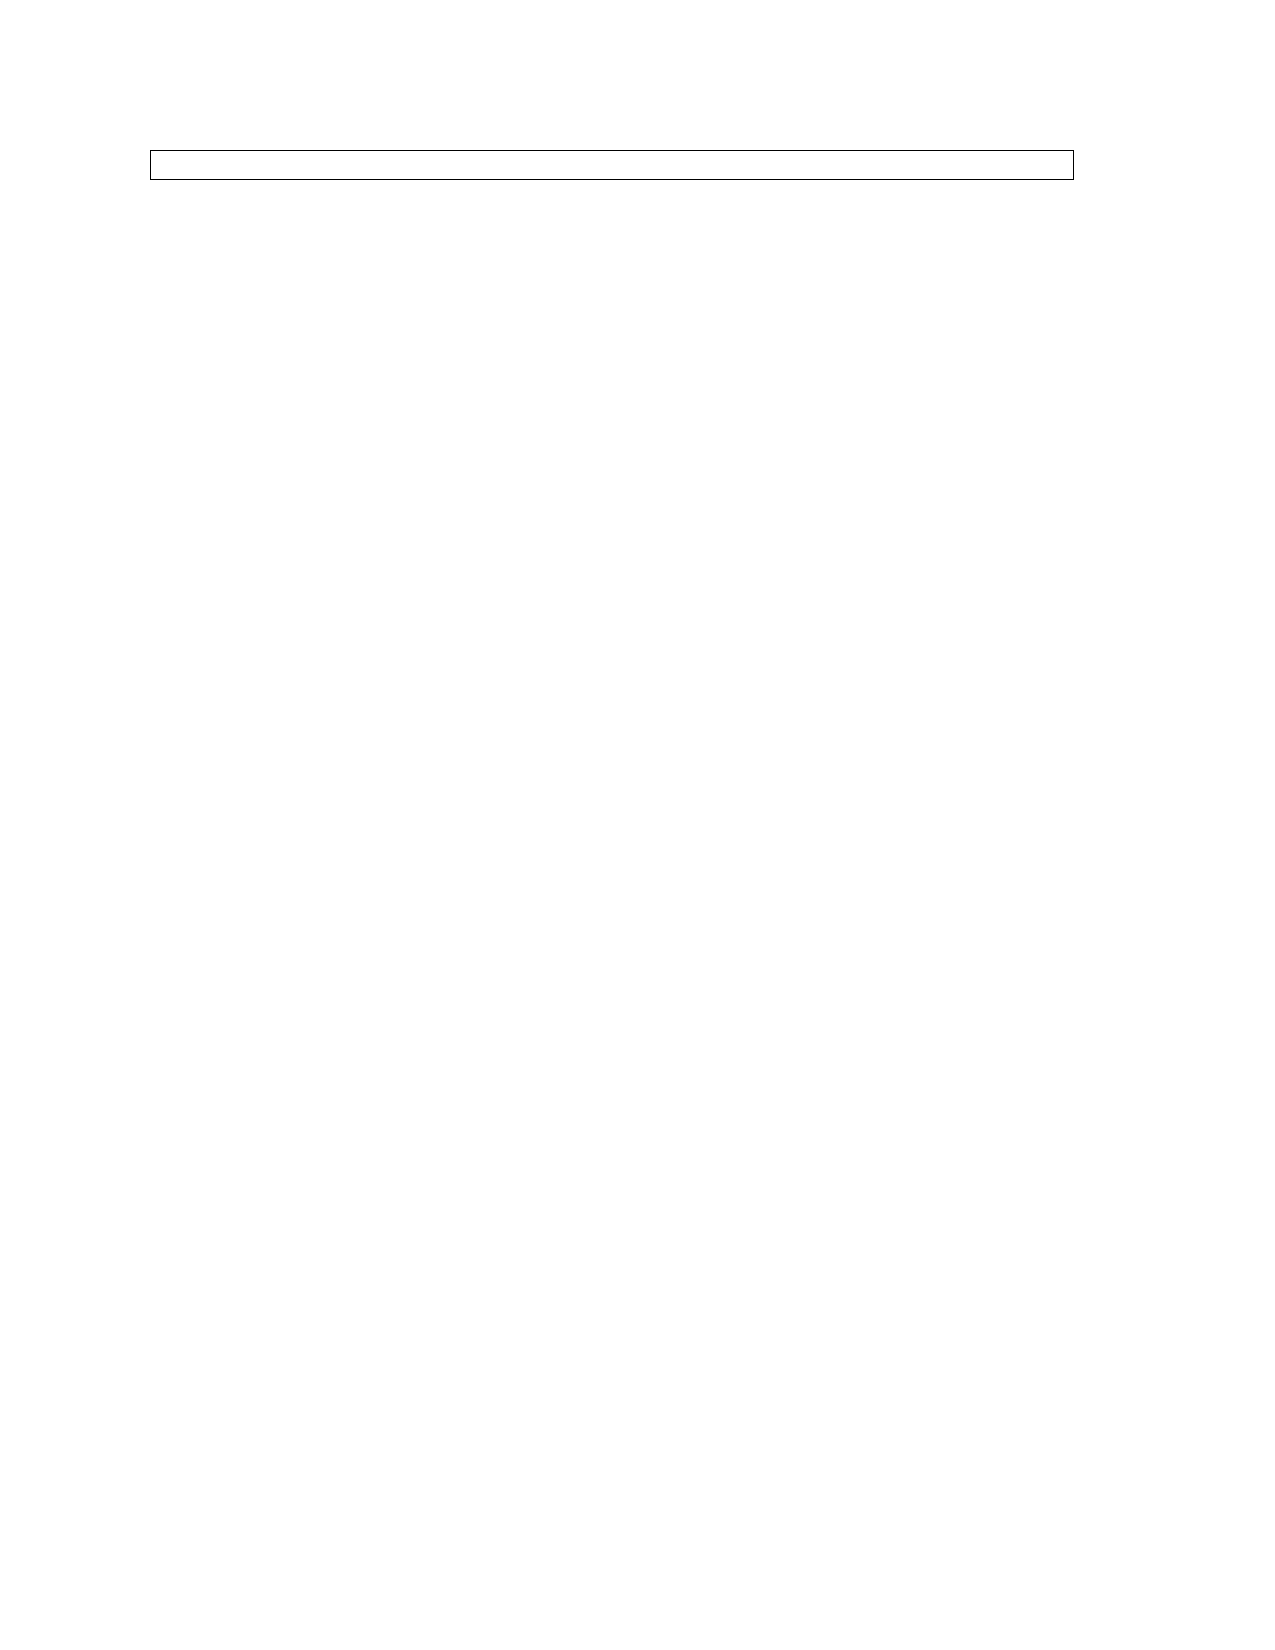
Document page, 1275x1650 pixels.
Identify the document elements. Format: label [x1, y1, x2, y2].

table_cell [151, 151, 1073, 179]
